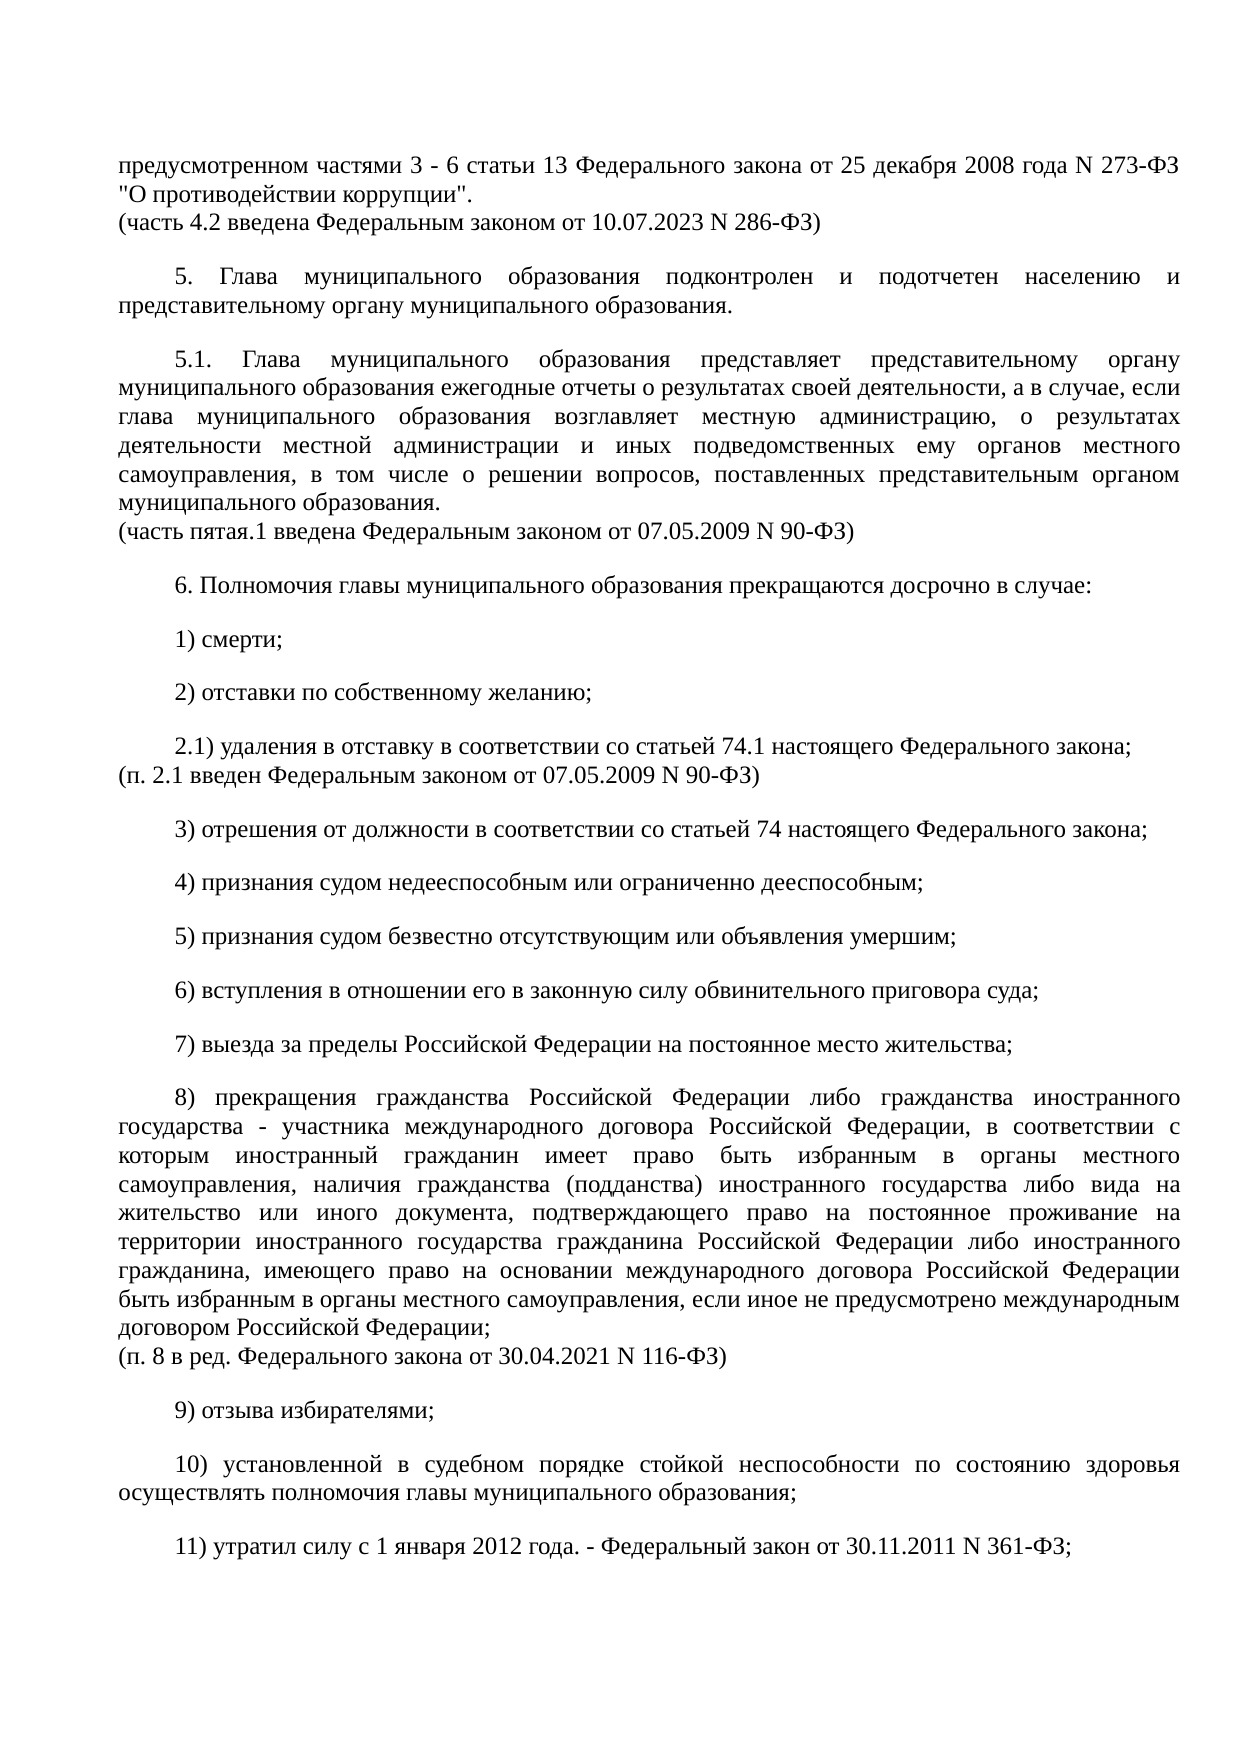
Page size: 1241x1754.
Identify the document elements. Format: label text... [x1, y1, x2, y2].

text 4) признания судом недееспособным или ограниченно дееспособным; [118, 867, 1181, 896]
text 6. Полномочия главы муниципального образования прекращаются досрочно в случае: [118, 570, 1181, 599]
text 5) признания судом безвестно отсутствующим или объявления умершим; [118, 921, 1181, 950]
text 3) отрешения от должности в соответствии со статьей 74 настоящего Федерального закона; [118, 814, 1181, 842]
text (часть 4.2 введена Федеральным законом от 10.07.2023 N 286-ФЗ) [118, 207, 1181, 236]
text (п. 2.1 введен Федеральным законом от 07.05.2009 N 90-ФЗ) [118, 760, 1181, 789]
text 5.1. Глава муниципального образования представляет представительному органу муниципального образования ежегодные отчеты о результатах своей деятельности, а в случае, если глава муниципального образования возглавляет местную администрацию, о результатах деятельности местной администрации и иных подведомственных ему органов местного самоуправления, в том числе о решении вопросов, поставленных представительным органом муниципального образования. [118, 344, 1181, 516]
text 1) смерти; [118, 624, 1181, 652]
text 8) прекращения гражданства Российской Федерации либо гражданства иностранного государства - участника международного договора Российской Федерации, в соответствии с которым иностранный гражданин имеет право быть избранным в органы местного самоуправления, наличия гражданства (подданства) иностранного государства либо вида на жительство или иного документа, подтверждающего право на постоянное проживание на территории иностранного государства гражданина Российской Федерации либо иностранного гражданина, имеющего право на основании международного договора Российской Федерации быть избранным в органы местного самоуправления, если иное не предусмотрено международным договором Российской Федерации; [118, 1082, 1181, 1341]
text 2.1) удаления в отставку в соответствии со статьей 74.1 настоящего Федерального закона; [118, 731, 1181, 760]
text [118, 150, 1181, 207]
text 6) вступления в отношении его в законную силу обвинительного приговора суда; [118, 975, 1181, 1004]
text 7) выезда за пределы Российской Федерации на постоянное место жительства; [118, 1029, 1181, 1057]
text (часть пятая.1 введена Федеральным законом от 07.05.2009 N 90-ФЗ) [118, 516, 1181, 545]
text 5. Глава муниципального образования подконтролен и подотчетен населению и представительному органу муниципального образования. [118, 261, 1181, 319]
text (п. 8 в ред. Федерального закона от 30.04.2021 N 116-ФЗ) [118, 1341, 1181, 1370]
text 9) отзыва избирателями; [118, 1395, 1181, 1424]
text 10) установленной в судебном порядке стойкой неспособности по состоянию здоровья осуществлять полномочия главы муниципального образования; [118, 1449, 1181, 1506]
text 11) утратил силу с 1 января 2012 года. - Федеральный закон от 30.11.2011 N 361-ФЗ; [118, 1531, 1181, 1560]
text 2) отставки по собственному желанию; [118, 677, 1181, 706]
